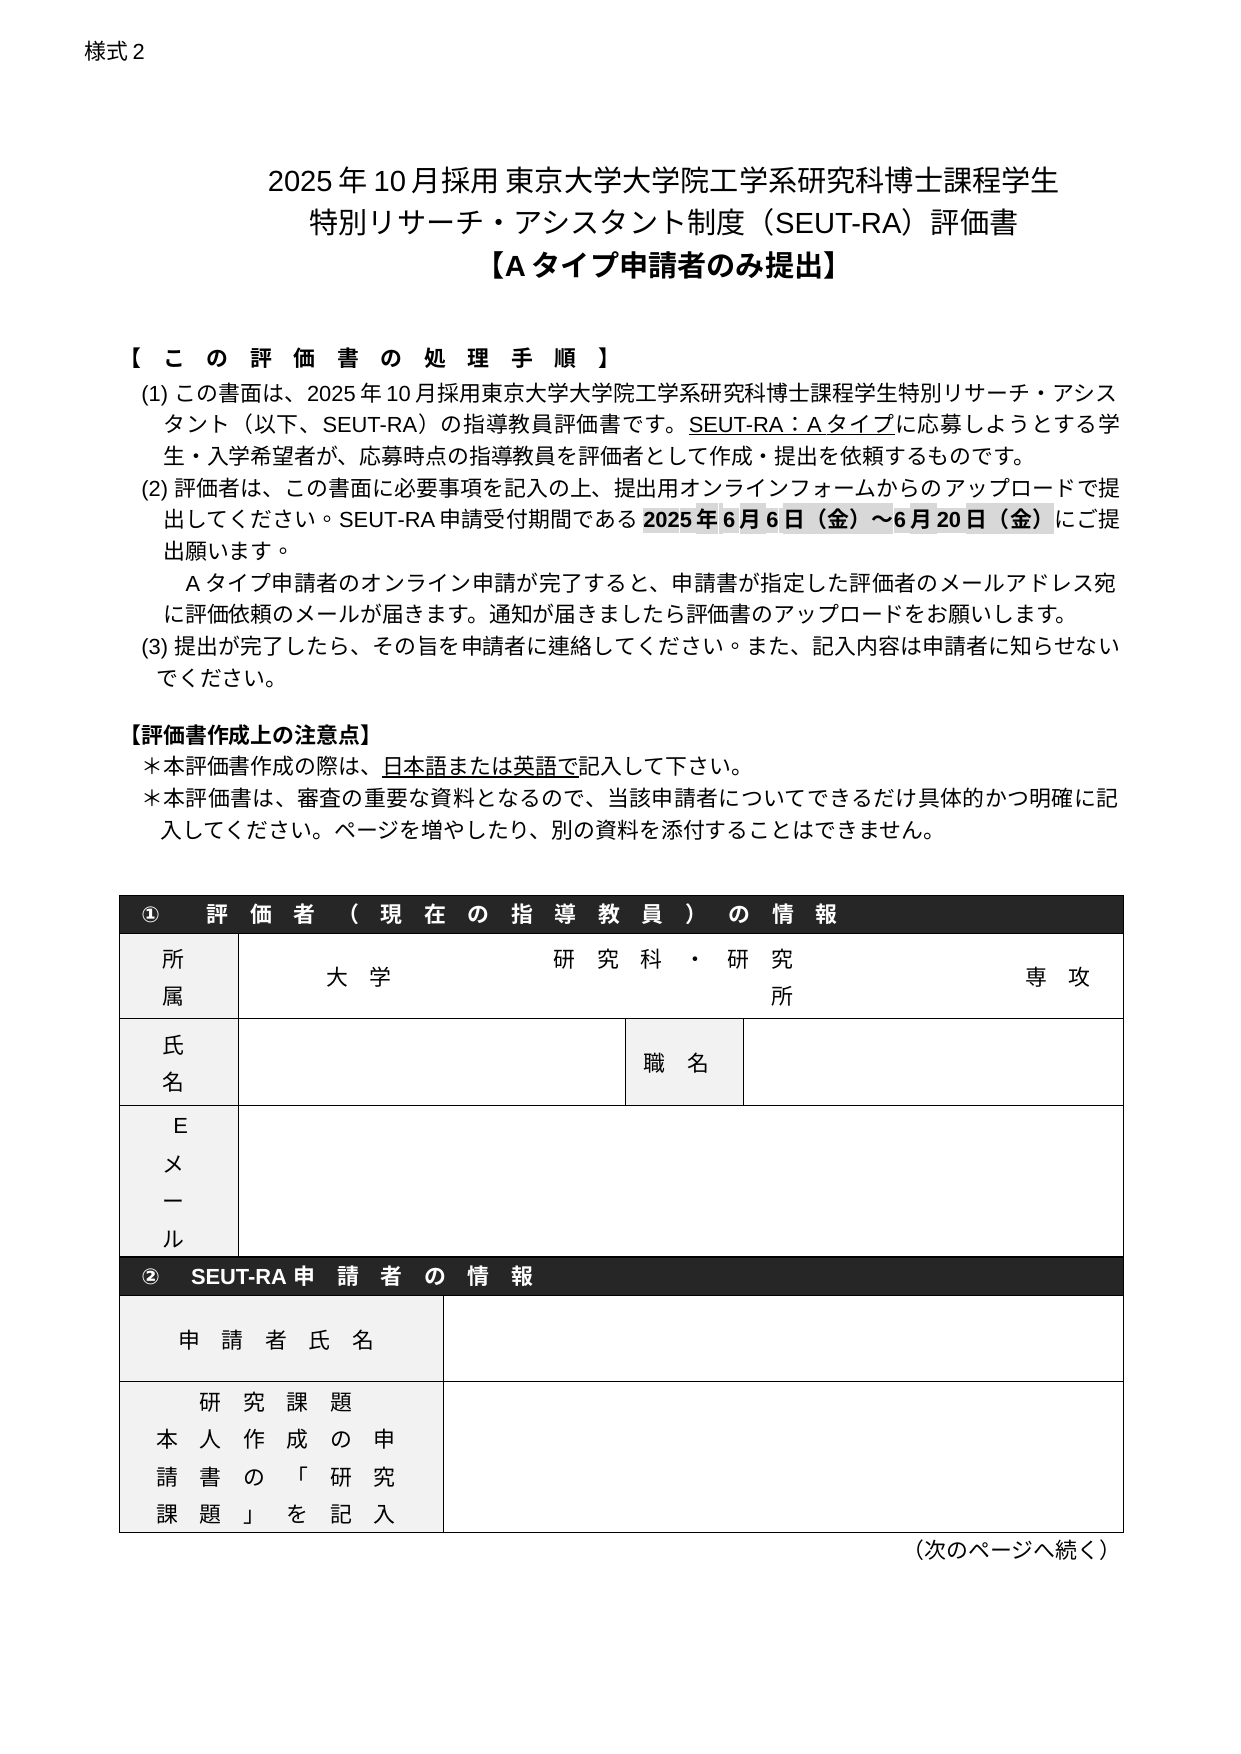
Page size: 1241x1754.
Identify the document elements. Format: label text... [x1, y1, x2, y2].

table_cell [444, 1296, 1123, 1381]
text ＊本評価書は、審査の重要な資料となるので、当該申請者についてできるだけ具体的かつ明確に記入してください。ページを増やしたり、別の資料を添付することはできません。 [141, 781, 1121, 844]
text 2025年10月採用 東京大学大学院工学系研究科博士課程学生 [207, 157, 1121, 200]
text (2) 評価者は、この書面に必要事項を記入の上、提出用オンラインフォームからのアップロードで提出してください。SEUT-RA申請受付期間である2025年6月6日（金）～6月20日（金）にご提出願います。 Aタイプ申請者のオンライン申請が完了すると、申請書が指定した評価者のメールアドレス宛に評価依頼のメールが届きます。通知が届きましたら評価書のアップロードをお願いします。 [141, 471, 1121, 629]
text （次のページへ続く） [119, 1533, 1121, 1565]
table_cell 職名 [626, 1019, 743, 1105]
text (1) この書面は、2025年10月採用東京大学大学院工学系研究科博士課程学生特別リサーチ・アシスタント（以下、SEUT-RA）の指導教員評価書です。SEUT-RA：Aタイプに応募しようとする学生・入学希望者が、応募時点の指導教員を評価者として作成・提出を依頼するものです。 [141, 376, 1121, 471]
table_cell [239, 1019, 625, 1105]
text ＊本評価書作成の際は、日本語または英語で記入して下さい。 [141, 749, 1121, 781]
table_cell 氏名 [120, 1019, 238, 1105]
table_cell [444, 1382, 1123, 1532]
table_header 評価者（現在の指導教員）の情報 [120, 896, 1123, 933]
text 特別リサーチ・アシスタント制度（SEUT-RA）評価書 【Aタイプ申請者のみ提出】 [207, 200, 1121, 284]
text (3) 提出が完了したら、その旨を申請者に連絡してください。また、記入内容は申請者に知らせないでください。 [141, 629, 1121, 692]
table_cell [744, 1019, 1123, 1105]
table_cell SEUT-RA申請者の情報 [120, 1258, 1123, 1295]
text 【評価書作成上の注意点】 [119, 718, 1121, 749]
table_cell 研究科・研究所 [444, 934, 826, 1018]
table_cell 専攻 [826, 934, 1123, 1018]
table_cell 研究課題 本人作成の申請書の「研究課題」を記入 [120, 1382, 443, 1532]
table_cell 申請者氏名 [120, 1296, 443, 1381]
table_cell [239, 1106, 1123, 1256]
text 【この評価書の処理手順】 [119, 338, 1121, 376]
table_cell 大学 [239, 934, 443, 1018]
table_cell 所属 [120, 934, 238, 1018]
table_cell Eメール [120, 1106, 238, 1256]
